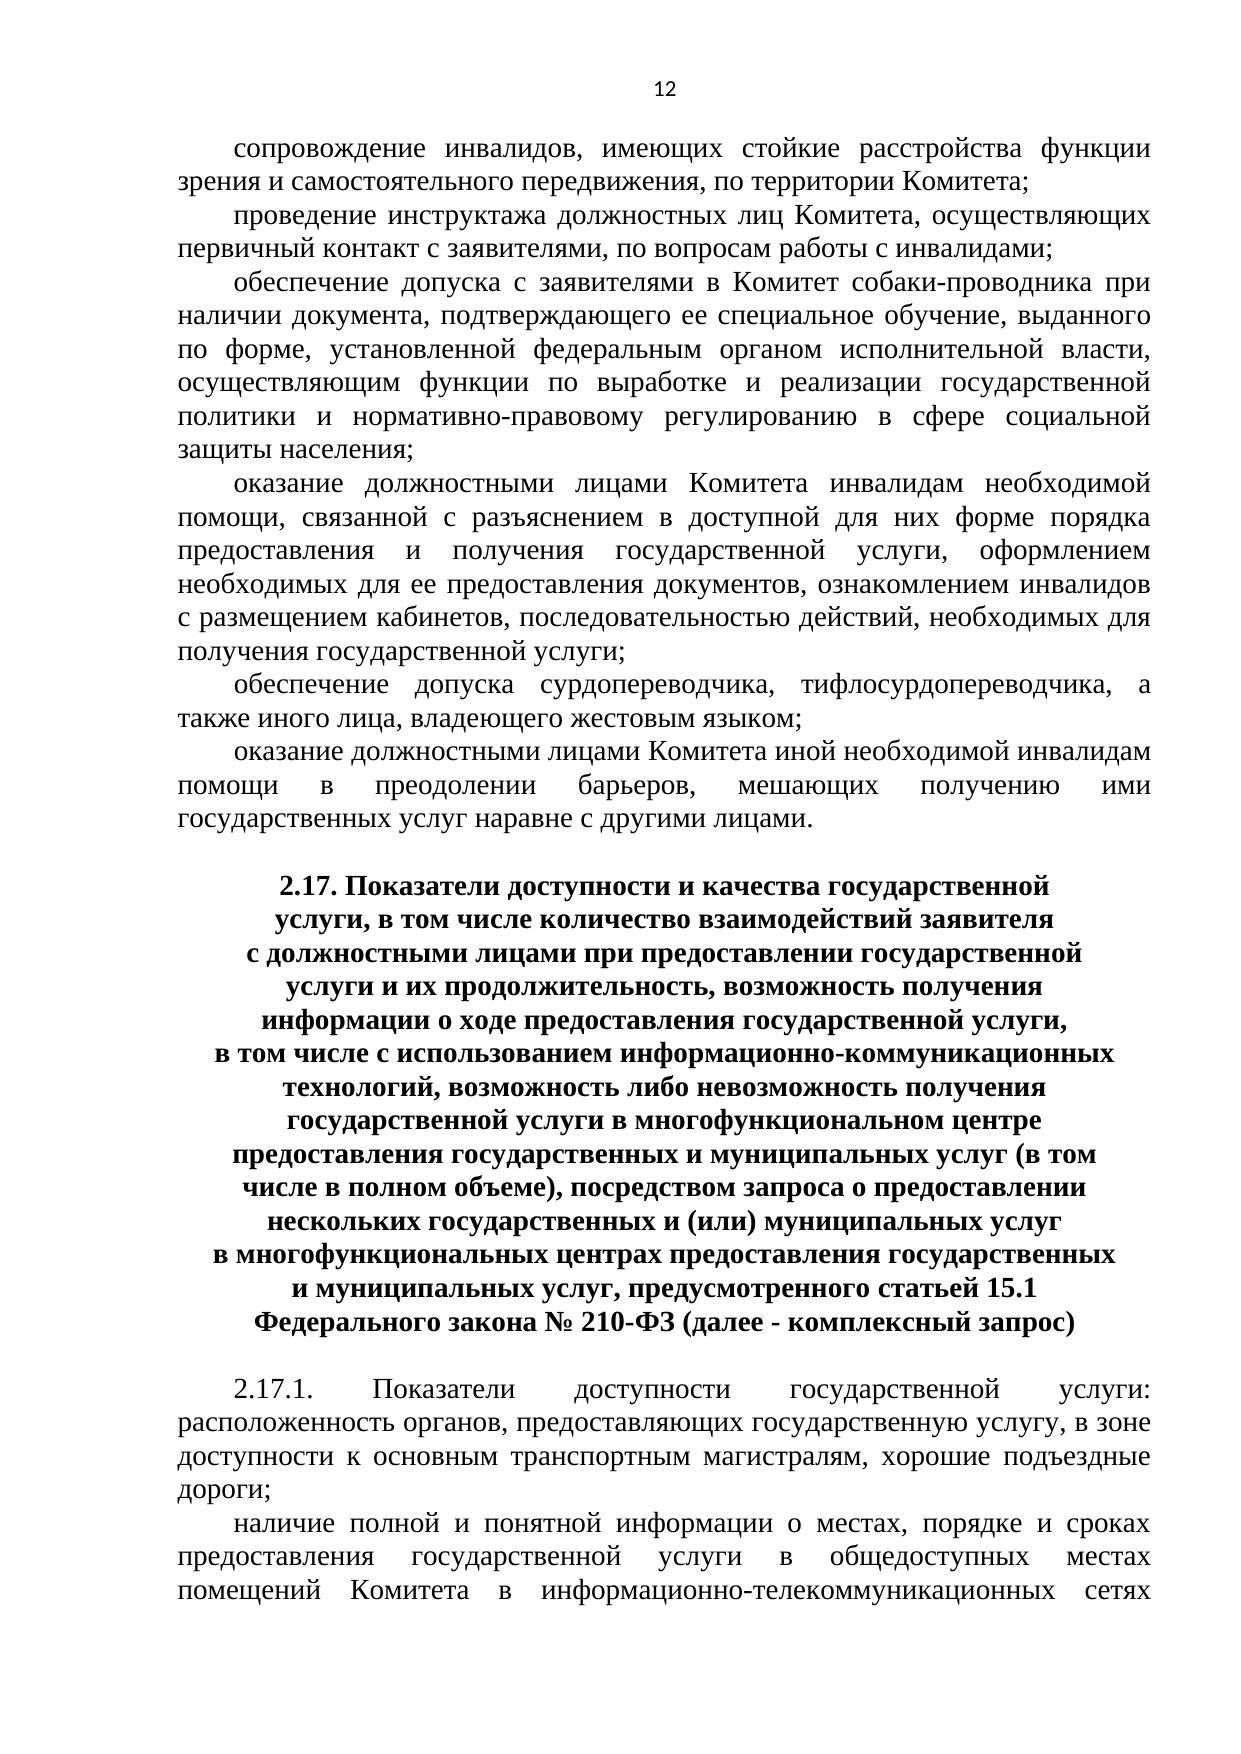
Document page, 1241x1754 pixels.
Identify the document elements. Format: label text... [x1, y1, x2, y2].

title государственной услуги в многофункциональном центре [177, 1102, 1152, 1136]
text сопровождение инвалидов, имеющих стойкие расстройства функции зрения и самостоятельного передвижения, по территории Комитета; [177, 130, 1152, 197]
title услуги и их продолжительность, возможность получения [177, 968, 1152, 1002]
title Федерального закона № 210-ФЗ (далее - комплексный запрос) [177, 1304, 1152, 1337]
text проведение инструктажа должностных лиц Комитета, осуществляющих первичный контакт с заявителями, по вопросам работы с инвалидами; [177, 197, 1152, 264]
text оказание должностными лицами Комитета инвалидам необходимой помощи, связанной с разъяснением в доступной для них форме порядка предоставления и получения государственной услуги, оформлением необходимых для ее предоставления документов, ознакомлением инвалидов с размещением кабинетов, последовательностью действий, необходимых для получения государственной услуги; [177, 465, 1152, 666]
text 2.17.1. Показатели доступности государственной услуги: расположенность органов, предоставляющих государственную услугу, в зоне доступности к основным транспортным магистралям, хорошие подъездные дороги; [177, 1371, 1152, 1505]
title технологий, возможность либо невозможность получения [177, 1069, 1152, 1102]
title услуги, в том числе количество взаимодействий заявителя [177, 901, 1152, 935]
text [177, 1505, 1152, 1606]
title нескольких государственных и (или) муниципальных услуг [177, 1203, 1152, 1237]
title с должностными лицами при предоставлении государственной [177, 935, 1152, 968]
title 2.17. Показатели доступности и качества государственной [177, 868, 1152, 901]
title и муниципальных услуг, предусмотренного статьей 15.1 [177, 1270, 1152, 1304]
title числе в полном объеме), посредством запроса о предоставлении [177, 1169, 1152, 1203]
text обеспечение допуска с заявителями в Комитет собаки-проводника при наличии документа, подтверждающего ее специальное обучение, выданного по форме, установленной федеральным органом исполнительной власти, осуществляющим функции по выработке и реализации государственной политики и нормативно-правовому регулированию в сфере социальной защиты населения; [177, 264, 1152, 465]
title информации о ходе предоставления государственной услуги, [177, 1002, 1152, 1035]
title в многофункциональных центрах предоставления государственных [177, 1237, 1152, 1270]
text оказание должностными лицами Комитета иной необходимой инвалидам помощи в преодолении барьеров, мешающих получению ими государственных услуг наравне с другими лицами. [177, 733, 1152, 834]
title в том числе с использованием информационно-коммуникационных [177, 1035, 1152, 1069]
text обеспечение допуска сурдопереводчика, тифлосурдопереводчика, а также иного лица, владеющего жестовым языком; [177, 666, 1152, 733]
title предоставления государственных и муниципальных услуг (в том [177, 1136, 1152, 1169]
